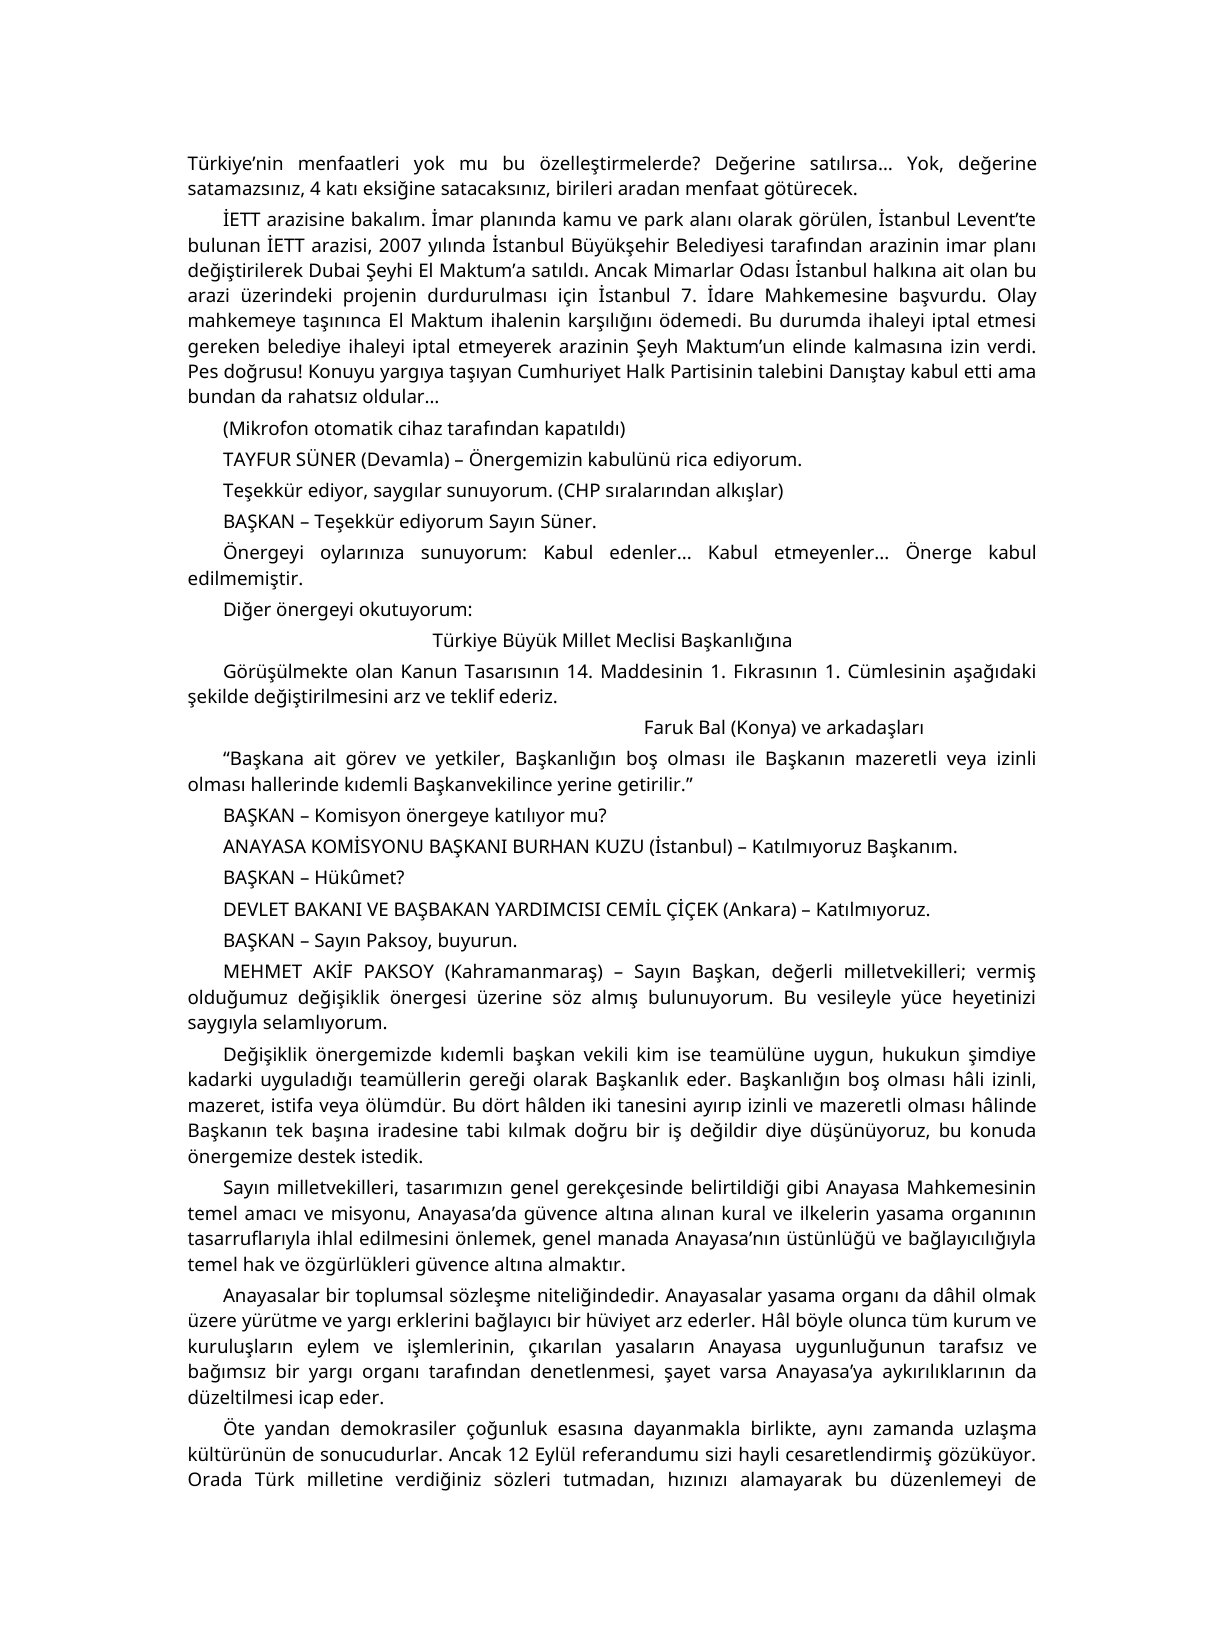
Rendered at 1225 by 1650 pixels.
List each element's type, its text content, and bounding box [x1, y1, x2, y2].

text Diğer önergeyi okutuyorum: [187, 596, 1037, 621]
text TAYFUR SÜNER (Devamla) – Önergemizin kabulünü rica ediyorum. [187, 446, 1037, 471]
text (Mikrofon otomatik cihaz tarafından kapatıldı) [187, 415, 1037, 440]
text BAŞKAN – Hükûmet? [187, 864, 1037, 890]
text DEVLET BAKANI VE BAŞBAKAN YARDIMCISI CEMİL ÇİÇEK (Ankara) – Katılmıyoruz. [187, 896, 1037, 921]
text Teşekkür ediyor, saygılar sunuyorum. (CHP sıralarından alkışlar) [187, 477, 1037, 502]
text Anayasalar bir toplumsal sözleşme niteliğindedir. Anayasalar yasama organı da dâhil olmak üzere yürütme ve yargı erklerini bağlayıcı bir hüviyet arz ederler. Hâl böyle olunca tüm kurum ve kuruluşların eylem ve işlemlerinin, çıkarılan yasaların Anayasa uygunluğunun tarafsız ve bağımsız bir yargı organı tarafından denetlenmesi, şayet varsa Anayasa’ya aykırılıklarının da düzeltilmesi icap eder. [187, 1282, 1037, 1409]
text Faruk Bal (Konya) ve arkadaşları [187, 714, 1037, 739]
text MEHMET AKİF PAKSOY (Kahramanmaraş) – Sayın Başkan, değerli milletvekilleri; vermiş olduğumuz değişiklik önergesi üzerine söz almış bulunuyorum. Bu vesileyle yüce heyetinizi saygıyla selamlıyorum. [187, 958, 1037, 1035]
text BAŞKAN – Teşekkür ediyorum Sayın Süner. [187, 508, 1037, 533]
text Önergeyi oylarınıza sunuyorum: Kabul edenler... Kabul etmeyenler... Önerge kabul edilmemiştir. [187, 539, 1037, 590]
text Sayın milletvekilleri, tasarımızın genel gerekçesinde belirtildiği gibi Anayasa Mahkemesinin temel amacı ve misyonu, Anayasa’da güvence altına alınan kural ve ilkelerin yasama organının tasarruflarıyla ihlal edilmesini önlemek, genel manada Anayasa’nın üstünlüğü ve bağlayıcılığıyla temel hak ve özgürlükleri güvence altına almaktır. [187, 1174, 1037, 1276]
text “Başkana ait görev ve yetkiler, Başkanlığın boş olması ile Başkanın mazeretli veya izinli olması hallerinde kıdemli Başkanvekilince yerine getirilir.” [187, 745, 1037, 796]
text Değişiklik önergemizde kıdemli başkan vekili kim ise teamülüne uygun, hukukun şimdiye kadarki uyguladığı teamüllerin gereği olarak Başkanlık eder. Başkanlığın boş olması hâli izinli, mazeret, istifa veya ölümdür. Bu dört hâlden iki tanesini ayırıp izinli ve mazeretli olması hâlinde Başkanın tek başına iradesine tabi kılmak doğru bir iş değildir diye düşünüyoruz, bu konuda önergemize destek istedik. [187, 1041, 1037, 1168]
text İETT arazisine bakalım. İmar planında kamu ve park alanı olarak görülen, İstanbul Levent’te bulunan İETT arazisi, 2007 yılında İstanbul Büyükşehir Belediyesi tarafından arazinin imar planı değiştirilerek Dubai Şeyhi El Maktum’a satıldı. Ancak Mimarlar Odası İstanbul halkına ait olan bu arazi üzerindeki projenin durdurulması için İstanbul 7. İdare Mahkemesine başvurdu. Olay mahkemeye taşınınca El Maktum ihalenin karşılığını ödemedi. Bu durumda ihaleyi iptal etmesi gereken belediye ihaleyi iptal etmeyerek arazinin Şeyh Maktum’un elinde kalmasına izin verdi. Pes doğrusu! Konuyu yargıya taşıyan Cumhuriyet Halk Partisinin talebini Danıştay kabul etti ama bundan da rahatsız oldular… [187, 206, 1037, 409]
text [187, 1415, 1037, 1492]
text BAŞKAN – Komisyon önergeye katılıyor mu? [187, 802, 1037, 827]
text Görüşülmekte olan Kanun Tasarısının 14. Maddesinin 1. Fıkrasının 1. Cümlesinin aşağıdaki şekilde değiştirilmesini arz ve teklif ederiz. [187, 658, 1037, 708]
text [187, 150, 1037, 201]
text Türkiye Büyük Millet Meclisi Başkanlığına [187, 627, 1037, 652]
text ANAYASA KOMİSYONU BAŞKANI BURHAN KUZU (İstanbul) – Katılmıyoruz Başkanım. [187, 833, 1037, 858]
text BAŞKAN – Sayın Paksoy, buyurun. [187, 927, 1037, 952]
